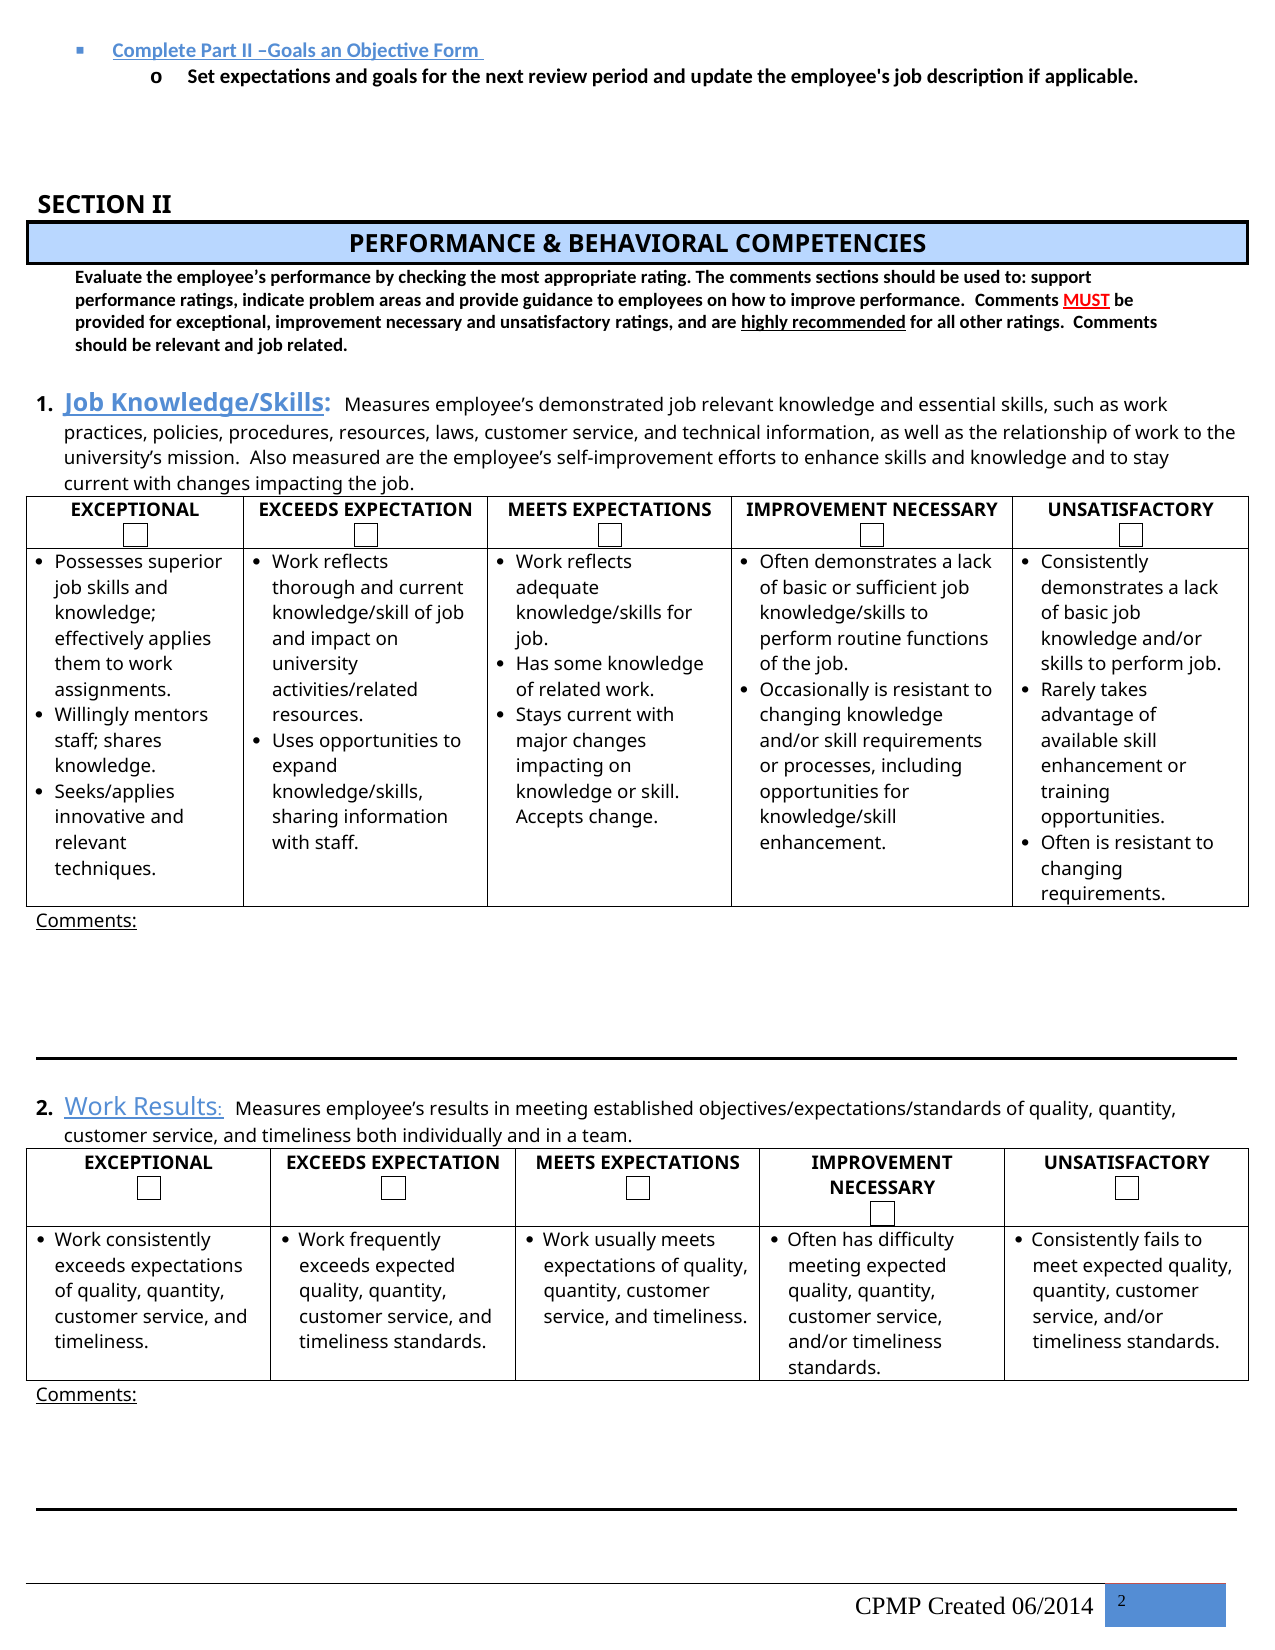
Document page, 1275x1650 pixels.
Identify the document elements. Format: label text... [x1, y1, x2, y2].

table_cell Work frequently exceeds expected quality, quantity, customer service, and timeliness standards. [271, 1227, 515, 1380]
text SECTION II [37, 186, 1237, 220]
table_header EXCEPTIONAL [27, 497, 243, 548]
table_cell Often has difficulty meeting expected quality, quantity, customer service, and/or timeliness standards. [760, 1227, 1004, 1380]
table_cell Work usually meets expectations of quality, quantity, customer service, and timeliness. [516, 1227, 759, 1380]
list Set expectations and goals for the next review period and update the employee's job description if applicable. [150, 63, 1183, 89]
table_header IMPROVEMENT NECESSARY [732, 497, 1012, 548]
table_header IMPROVEMENT NECESSARY [760, 1149, 1004, 1226]
table_cell Often demonstrates a lack of basic or sufficient job knowledge/skills to perform routine functions of the job. Occasionally is resistant to changing knowledge and/or skill requirements or processes, including opportunities for knowledge/skill enhancement. [732, 549, 1012, 906]
table_header EXCEEDS EXPECTATION [271, 1149, 515, 1226]
text Comments: [36, 907, 1237, 932]
table_header MEETS EXPECTATIONS [488, 497, 731, 548]
table_cell Possesses superior job skills and knowledge; effectively applies them to work assignments. Willingly mentors staff; shares knowledge. Seeks/applies innovative and relevant techniques. [27, 549, 243, 906]
text Evaluate the employee’s performance by checking the most appropriate rating. The comments sections should be used to: support performance ratings, indicate problem areas and provide guidance to employees on how to improve performance. Comments MUST be provided for exceptional, improvement necessary and unsatisfactory ratings, and are highly recommended for all other ratings. Comments should be relevant and job related. [75, 265, 1183, 356]
text 1. Job Knowledge/Skills: Measures employee’s demonstrated job relevant knowledge and essential skills, such as work practices, policies, procedures, resources, laws, customer service, and technical information, as well as the relationship of work to the university’s mission. Also measured are the employee’s self-improvement efforts to enhance skills and knowledge and to stay current with changes impacting the job. [36, 385, 1237, 496]
table_cell Work reflects adequate knowledge/skills for job. Has some knowledge of related work. Stays current with major changes impacting on knowledge or skill. Accepts change. [488, 549, 731, 906]
list Complete Part II –Goals an Objective Form [75, 37, 1183, 63]
table_header EXCEEDS EXPECTATION [244, 497, 487, 548]
text PERFORMANCE & BEHAVIORAL COMPETENCIES [29, 224, 1246, 262]
table_cell Consistently demonstrates a lack of basic job knowledge and/or skills to perform job. Rarely takes advantage of available skill enhancement or training opportunities. Often is resistant to changing requirements. [1013, 549, 1248, 906]
table_header MEETS EXPECTATIONS [516, 1149, 759, 1226]
table_cell Consistently fails to meet expected quality, quantity, customer service, and/or timeliness standards. [1005, 1227, 1248, 1380]
table_header UNSATISFACTORY [1005, 1149, 1248, 1226]
table_header UNSATISFACTORY [1013, 497, 1248, 548]
table_header EXCEPTIONAL [27, 1149, 270, 1226]
text 2. Work Results: Measures employee’s results in meeting established objectives/expectations/standards of quality, quantity, customer service, and timeliness both individually and in a team. [36, 1088, 1237, 1148]
table_cell Work reflects thorough and current knowledge/skill of job and impact on university activities/related resources. Uses opportunities to expand knowledge/skills, sharing information with staff. [244, 549, 487, 906]
text Comments: [36, 1381, 1237, 1406]
table_cell Work consistently exceeds expectations of quality, quantity, customer service, and timeliness. [27, 1227, 270, 1380]
